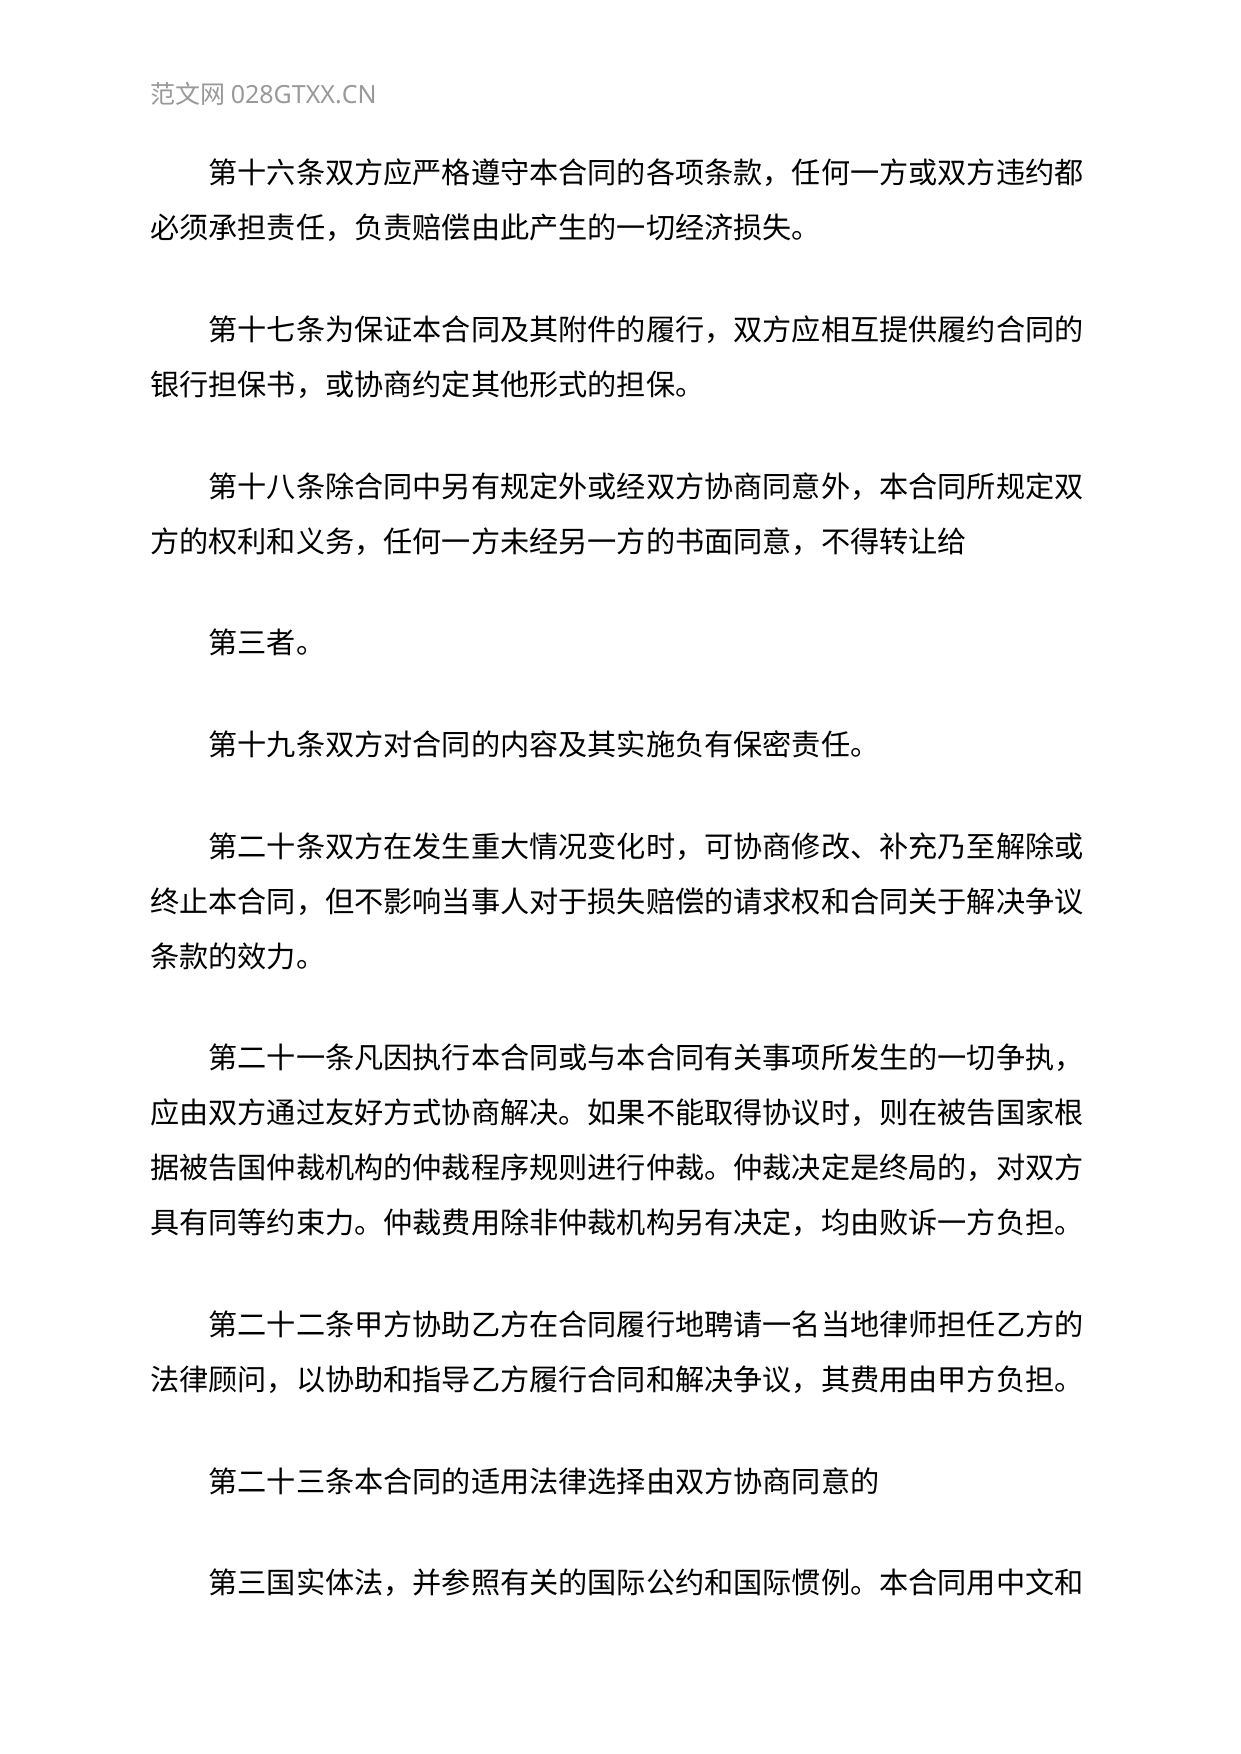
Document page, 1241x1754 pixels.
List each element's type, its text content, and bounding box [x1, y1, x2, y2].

text 第二十三条本合同的适用法律选择由双方协商同意的 [150, 1458, 1090, 1501]
text 第十六条双方应严格遵守本合同的各项条款，任何一方或双方违约都必须承担责任，负责赔偿由此产生的一切经济损失。 [150, 150, 1090, 247]
text 第十八条除合同中另有规定外或经双方协商同意外，本合同所规定双方的权利和义务，任何一方未经另一方的书面同意，不得转让给 [150, 463, 1090, 561]
text 第十七条为保证本合同及其附件的履行，双方应相互提供履约合同的银行担保书，或协商约定其他形式的担保。 [150, 307, 1090, 404]
text 第二十条双方在发生重大情况变化时，可协商修改、补充乃至解除或终止本合同，但不影响当事人对于损失赔偿的请求权和合同关于解决争议条款的效力。 [150, 823, 1090, 976]
text 第二十二条甲方协助乙方在合同履行地聘请一名当地律师担任乙方的法律顾问，以协助和指导乙方履行合同和解决争议，其费用由甲方负担。 [150, 1302, 1090, 1399]
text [150, 1560, 1090, 1602]
text 第十九条双方对合同的内容及其实施负有保密责任。 [150, 722, 1090, 764]
text 第二十一条凡因执行本合同或与本合同有关事项所发生的一切争执，应由双方通过友好方式协商解决。如果不能取得协议时，则在被告国家根据被告国仲裁机构的仲裁程序规则进行仲裁。仲裁决定是终局的，对双方具有同等约束力。仲裁费用除非仲裁机构另有决定，均由败诉一方负担。 [150, 1035, 1090, 1242]
text 第三者。 [150, 620, 1090, 662]
